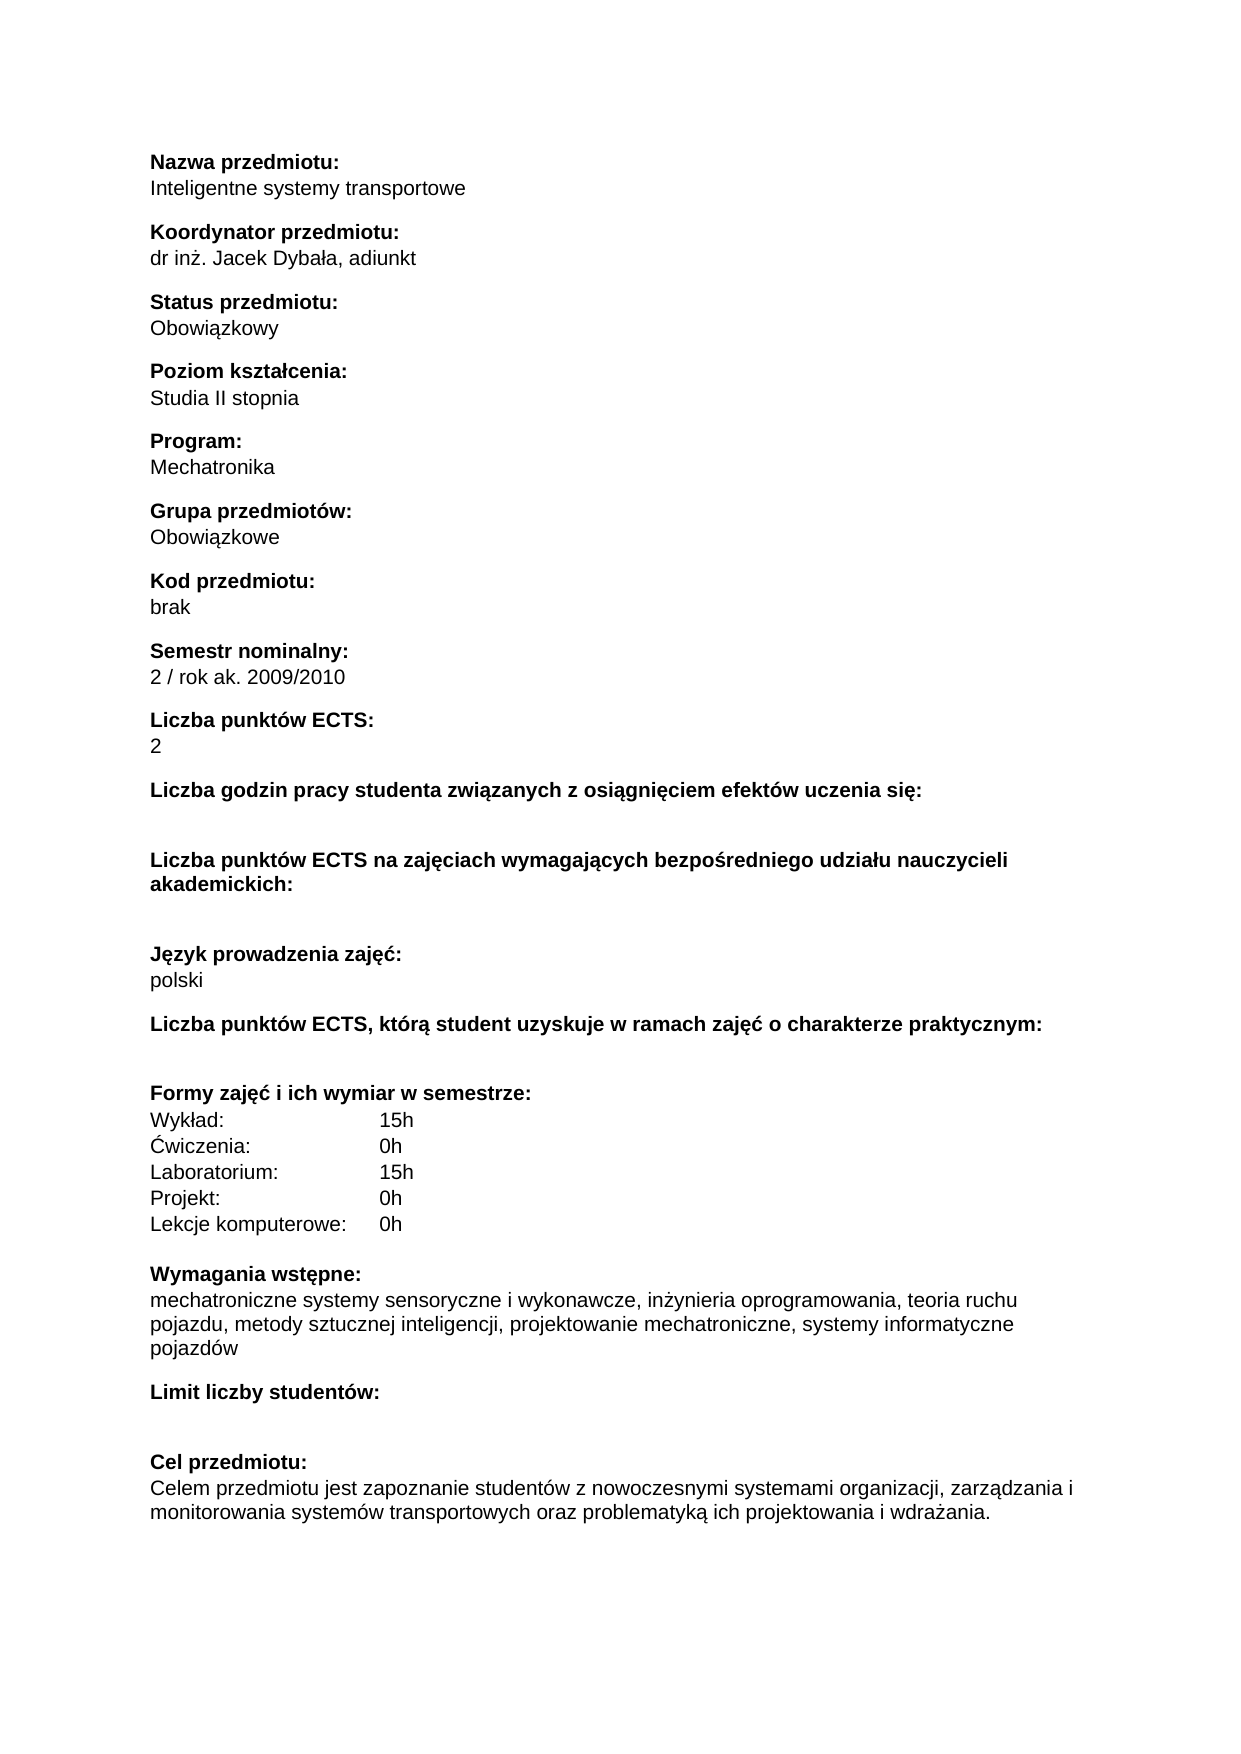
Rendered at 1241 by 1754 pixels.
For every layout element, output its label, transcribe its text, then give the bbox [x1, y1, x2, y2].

table_cell 0h [369, 1132, 597, 1158]
text Studia II stopnia [150, 385, 1090, 409]
text Liczba godzin pracy studenta związanych z osiągnięciem efektów uczenia się: [150, 778, 1090, 802]
text Nazwa przedmiotu: [150, 150, 1090, 174]
text Mechatronika [150, 455, 1090, 479]
text Liczba punktów ECTS: [150, 708, 1090, 732]
text Obowiązkowe [150, 525, 1090, 549]
text Cel przedmiotu: [150, 1449, 1090, 1473]
text Obowiązkowy [150, 316, 1090, 339]
table_header 15h [369, 1108, 597, 1132]
text Inteligentne systemy transportowe [150, 176, 1090, 200]
text Celem przedmiotu jest zapoznanie studentów z nowoczesnymi systemami organizacji, zarządzania i monitorowania systemów transportowych oraz problematyką ich projektowania i wdrażania. [150, 1476, 1090, 1523]
text Grupa przedmiotów: [150, 499, 1090, 523]
text Kod przedmiotu: [150, 569, 1090, 593]
text brak [150, 595, 1090, 619]
table_cell Projekt: [140, 1186, 367, 1210]
text Liczba punktów ECTS, którą student uzyskuje w ramach zajęć o charakterze praktycznym: [150, 1011, 1090, 1035]
text Wymagania wstępne: [150, 1262, 1090, 1286]
text 2 [150, 734, 1090, 758]
table_cell Laboratorium: [140, 1160, 367, 1184]
text Język prowadzenia zajęć: [150, 942, 1090, 966]
text Poziom kształcenia: [150, 359, 1090, 383]
table_cell Ćwiczenia: [140, 1134, 367, 1158]
table_cell Lekcje komputerowe: [140, 1212, 367, 1236]
text dr inż. Jacek Dybała, adiunkt [150, 246, 1090, 270]
text Status przedmiotu: [150, 289, 1090, 313]
text Formy zajęć i ich wymiar w semestrze: [150, 1081, 1090, 1105]
table_cell 15h [369, 1158, 597, 1184]
text Semestr nominalny: [150, 638, 1090, 662]
text Liczba punktów ECTS na zajęciach wymagających bezpośredniego udziału nauczycieli akademickich: [150, 848, 1090, 896]
text Program: [150, 429, 1090, 453]
table_cell 0h [369, 1210, 597, 1236]
text Koordynator przedmiotu: [150, 220, 1090, 244]
text mechatroniczne systemy sensoryczne i wykonawcze, inżynieria oprogramowania, teoria ruchu pojazdu, metody sztucznej inteligencji, projektowanie mechatroniczne, systemy informatyczne pojazdów [150, 1288, 1090, 1360]
table_cell 0h [369, 1184, 597, 1210]
text polski [150, 968, 1090, 992]
text 2 / rok ak. 2009/2010 [150, 664, 1090, 688]
table_header Wykład: [140, 1108, 367, 1132]
text Limit liczby studentów: [150, 1380, 1090, 1404]
